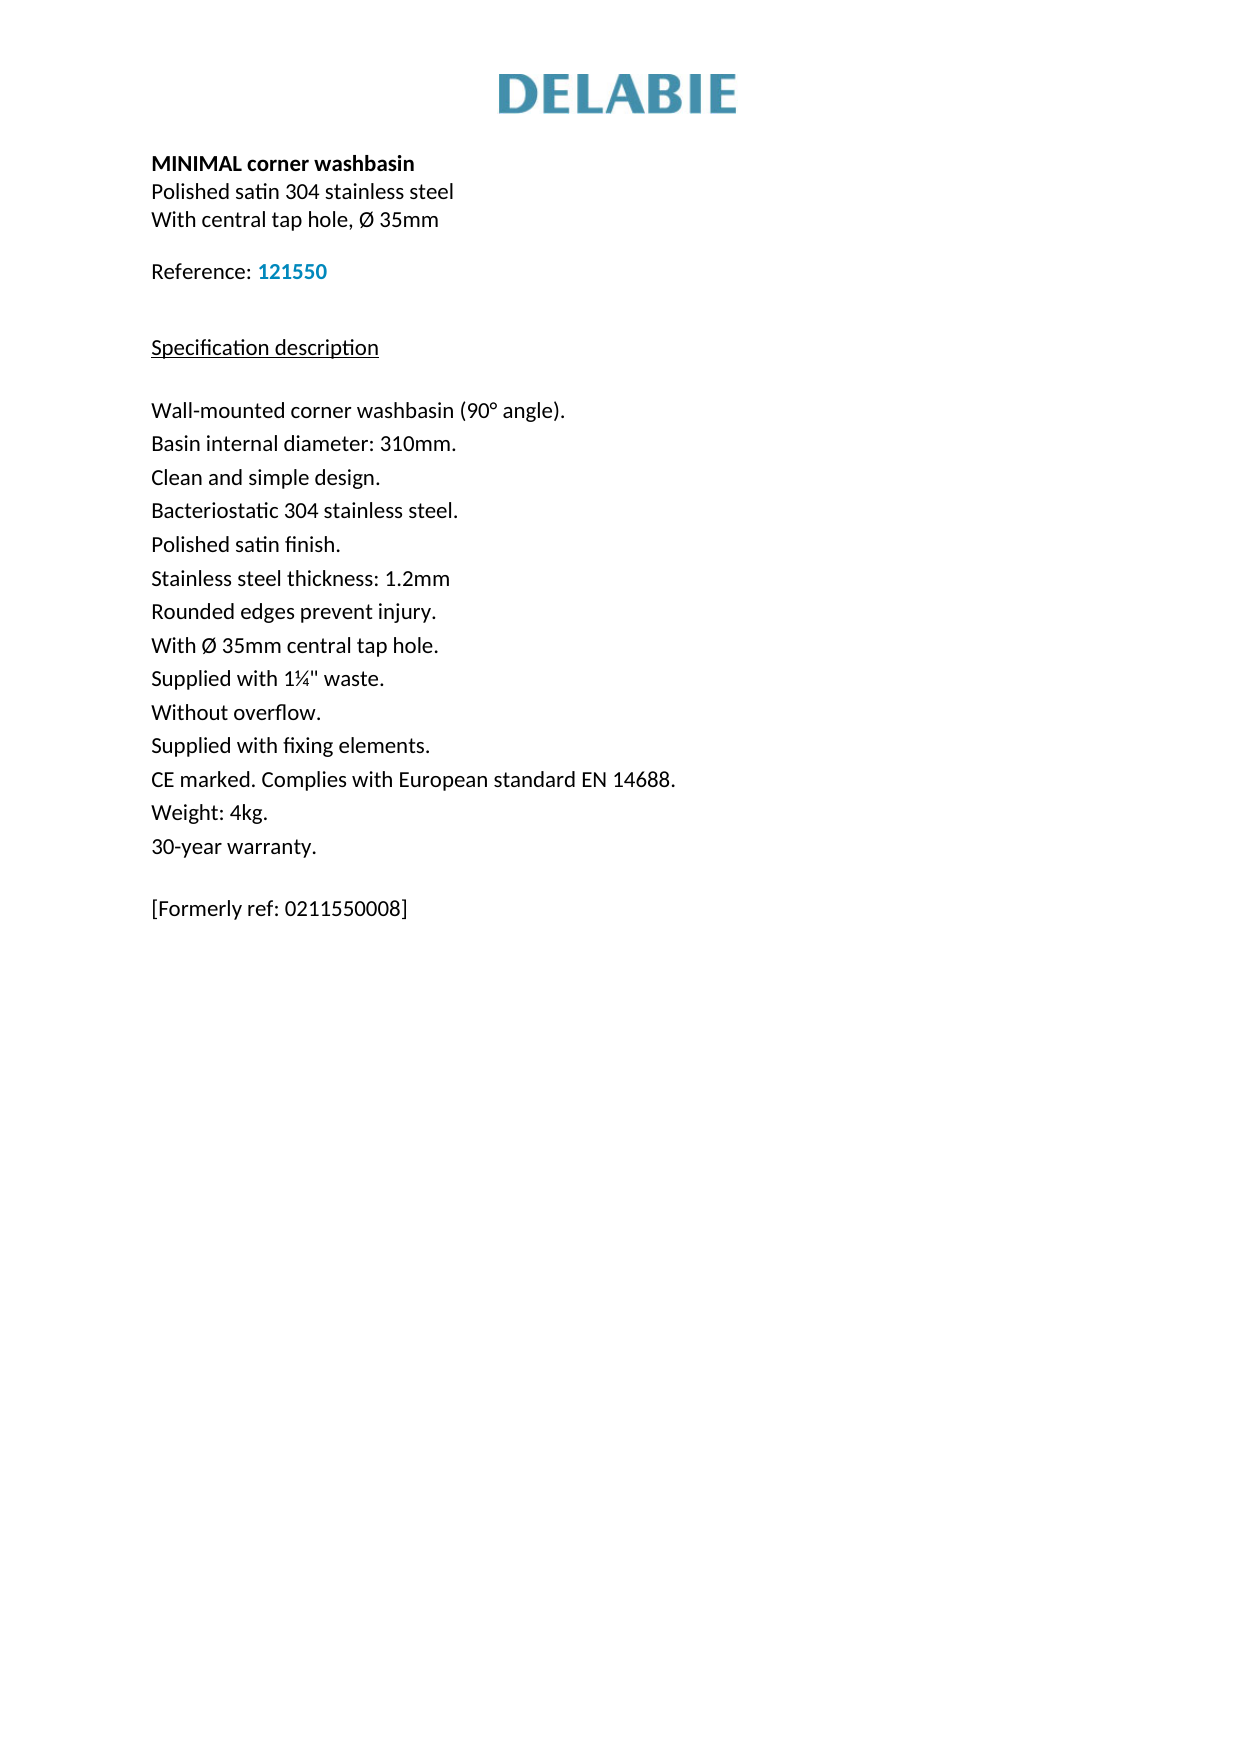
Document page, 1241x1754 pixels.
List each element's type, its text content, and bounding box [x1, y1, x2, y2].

text With Ø 35mm central tap hole. [151, 631, 1084, 659]
text MINIMAL corner washbasin [151, 149, 1084, 177]
text Polished satin finish. [151, 530, 1084, 558]
text Polished satin 304 stainless steel [151, 177, 1084, 205]
text With central tap hole, Ø 35mm [151, 205, 1084, 233]
text Supplied with 1¼" waste. [151, 664, 1084, 692]
text Rounded edges prevent injury. [151, 597, 1084, 625]
text Specification description [151, 333, 1084, 361]
text Wall-mounted corner washbasin (90° angle). [151, 396, 1084, 424]
text CE marked. Complies with European standard EN 14688. [151, 765, 1084, 793]
picture [497, 74, 738, 114]
text Supplied with fixing elements. [151, 731, 1084, 759]
text Clean and simple design. [151, 463, 1084, 491]
text [Formerly ref: 0211550008] [151, 894, 1084, 922]
text Weight: 4kg. [151, 798, 1084, 827]
text Without overflow. [151, 698, 1084, 726]
text Reference: 121550 [151, 257, 1084, 285]
text Bacteriostatic 304 stainless steel. [151, 497, 1084, 525]
text Basin internal diameter: 310mm. [151, 429, 1084, 458]
text 30-year warranty. [151, 832, 1084, 860]
text Stainless steel thickness: 1.2mm [151, 564, 1084, 592]
